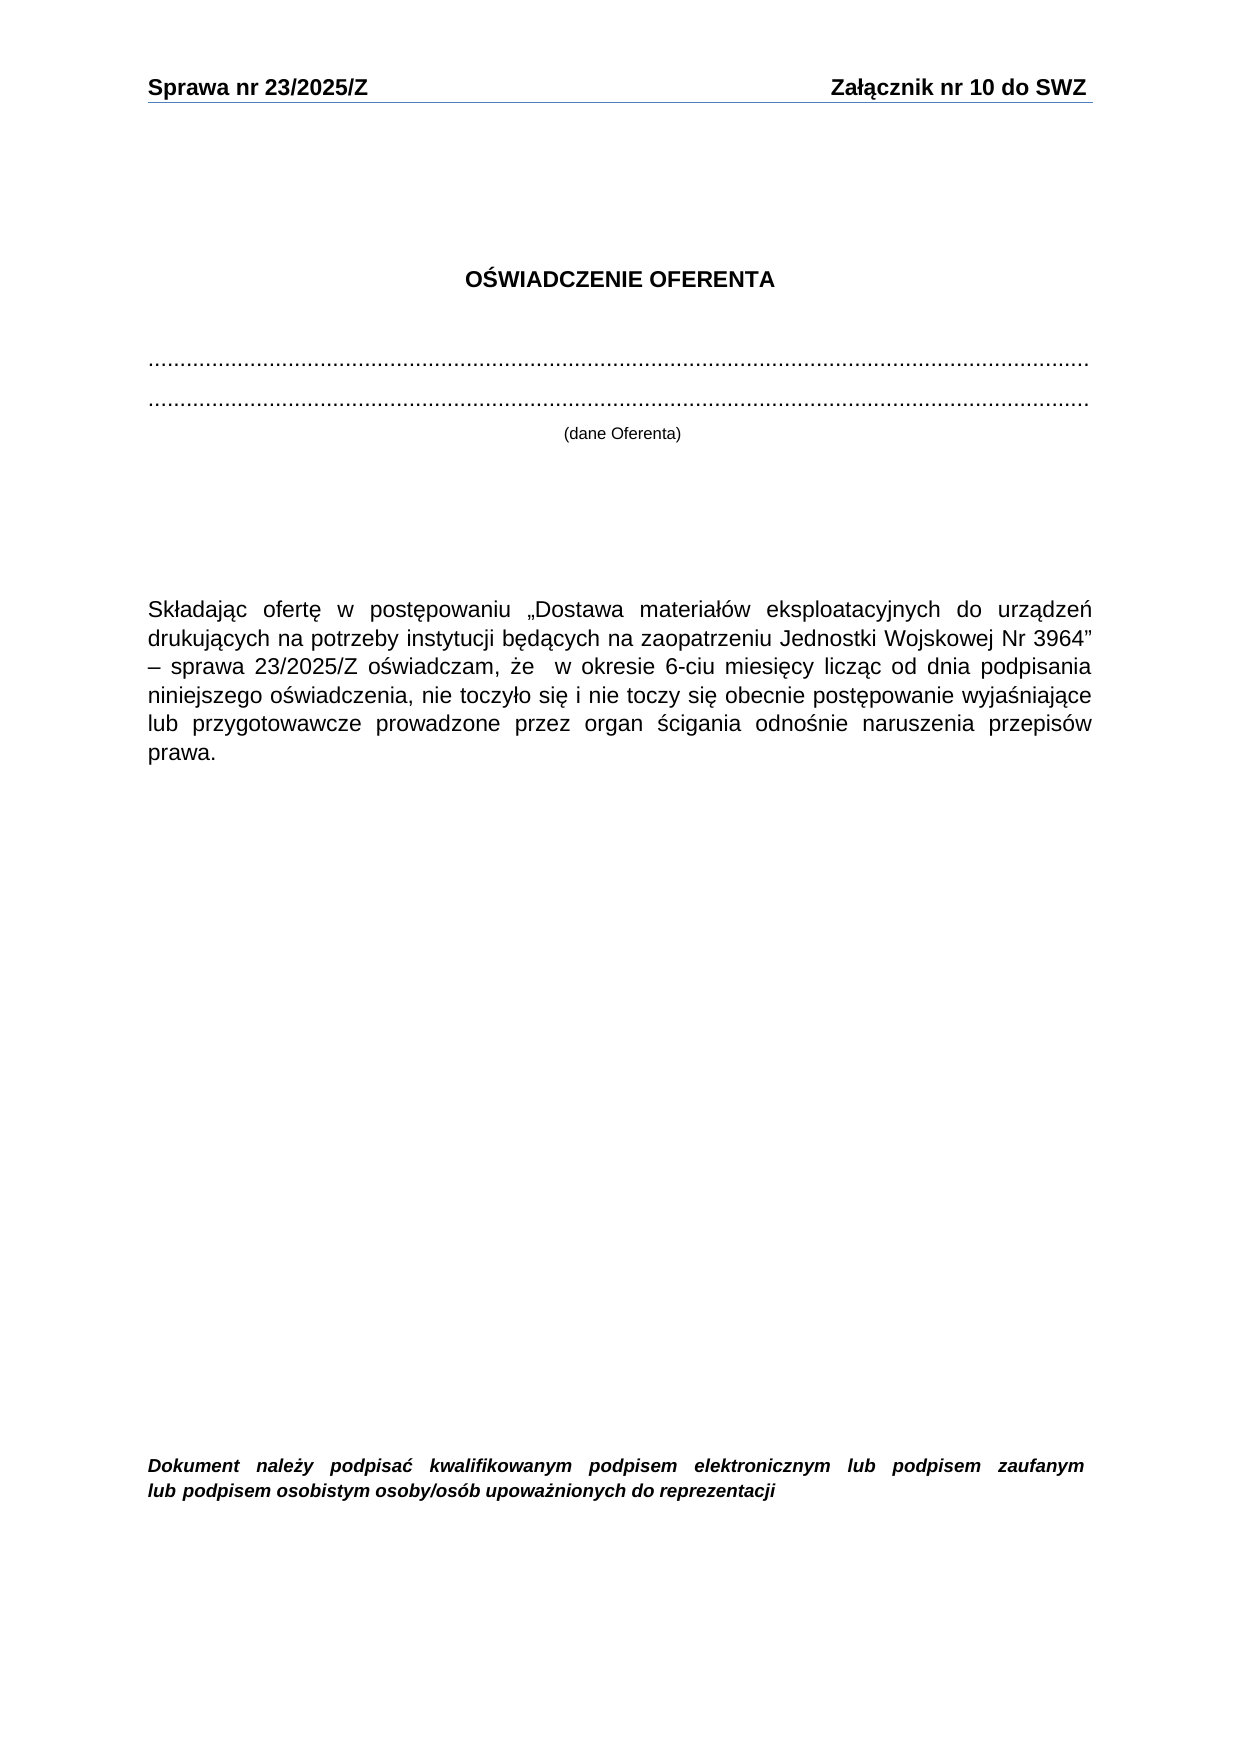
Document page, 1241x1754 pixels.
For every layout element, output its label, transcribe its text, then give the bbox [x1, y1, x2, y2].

text Składając ofertę w postępowaniu „Dostawa materiałów eksploatacyjnych do urządzeń drukujących na potrzeby instytucji będących na zaopatrzeniu Jednostki Wojskowej Nr 3964” – sprawa 23/2025/Z oświadczam, że w okresie 6-ciu miesięcy licząc od dnia podpisania niniejszego oświadczenia, nie toczyło się i nie toczy się obecnie postępowanie wyjaśniające lub przygotowawcze prowadzone przez organ ścigania odnośnie naruszenia przepisów prawa. [148, 596, 1093, 765]
text OŚWIADCZENIE OFERENTA [148, 266, 1093, 292]
text (dane Oferenta) [148, 424, 1093, 443]
text Dokument należy podpisać kwalifikowanym podpisem elektronicznym lub podpisem zaufanym lub podpisem osobistym osoby/osób upoważnionych do reprezentacji [148, 1452, 1087, 1502]
text .................................................................................................................................................... [148, 345, 1093, 371]
text .................................................................................................................................................... [148, 384, 1093, 411]
